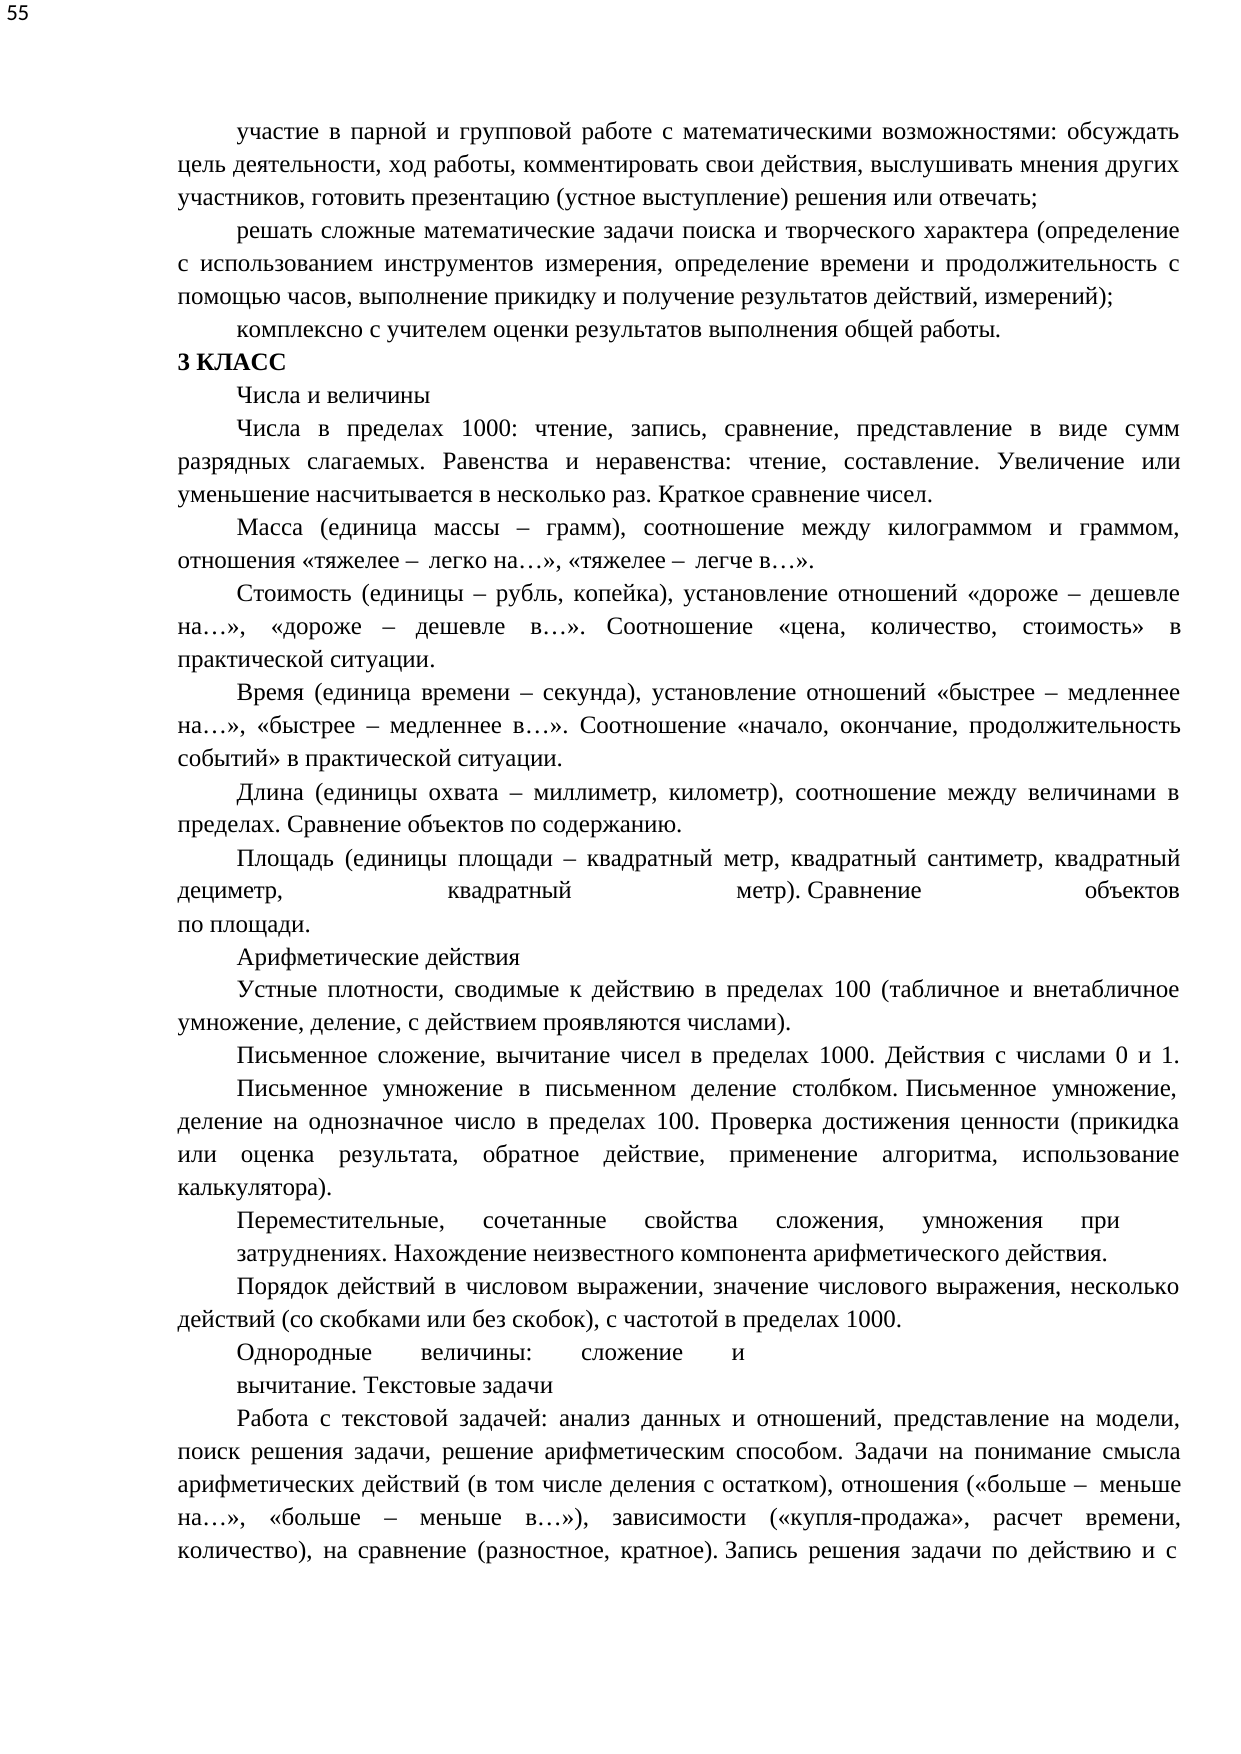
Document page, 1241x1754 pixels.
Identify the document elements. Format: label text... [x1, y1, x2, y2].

text Числа и величины [236, 380, 1240, 409]
text Время (единица времени – секунда), установление отношений «быстрее – медленнее на…», «быстрее – медленнее в…». Соотношение «начало, окончание, продолжительность событий» в практической ситуации. [177, 677, 1181, 772]
text Длина (единицы охвата – миллиметр, километр), соотношение между величинами в пределах. Сравнение объектов по содержанию. [177, 777, 1180, 838]
text Масса (единица массы – грамм), соотношение между килограммом и граммом, отношения «тяжелее – легко на…», «тяжелее – легче в…». [177, 512, 1181, 574]
text Переместительные, сочетанные свойства сложения, умножения при затруднениях. Нахождение неизвестного компонента арифметического действия. [236, 1205, 1120, 1267]
text Однородные величины: сложение и вычитание. Текстовые задачи [236, 1337, 745, 1399]
text Числа в пределах 1000: чтение, запись, сравнение, представление в виде сумм разрядных слагаемых. Равенства и неравенства: чтение, составление. Увеличение или уменьшение насчитывается в несколько раз. Краткое сравнение чисел. [177, 413, 1181, 508]
text Стоимость (единицы – рубль, копейка), установление отношений «дороже – дешевле на…», «дороже – дешевле в…». Соотношение «цена, количество, стоимость» в практической ситуации. [177, 578, 1181, 673]
text Площадь (единицы площади – квадратный метр, квадратный сантиметр, квадратный дециметр, квадратный метр). Сравнение объектов по площади. [177, 843, 1181, 937]
text Арифметические действия [236, 942, 1240, 970]
text Работа с текстовой задачей: анализ данных и отношений, представление на модели, поиск решения задачи, решение арифметическим способом. Задачи на понимание смысла арифметических действий (в том числе деления с остатком), отношения («больше – меньше на…», «больше – меньше в…»), зависимости («купля-продажа», расчет времени, количество), на сравнение (разностное, кратное). Запись решения задачи по действию и с [177, 1403, 1181, 1564]
text участие в парной и групповой работе с математическими возможностями: обсуждать цель деятельности, ход работы, комментировать свои действия, выслушивать мнения других участников, готовить презентацию (устное выступление) решения или отвечать; [177, 116, 1180, 211]
text Письменное сложение, вычитание чисел в пределах 1000. Действия с числами 0 и 1. Письменное умножение в письменном деление столбком. Письменное умножение, [236, 1040, 1181, 1102]
text Порядок действий в числовом выражении, значение числового выражения, несколько действий (со скобками или без скобок), с частотой в пределах 1000. [177, 1271, 1180, 1333]
subtitle 3 КЛАСС [177, 347, 1240, 376]
text Устные плотности, сводимые к действию в пределах 100 (табличное и внетабличное умножение, деление, с действием проявляются числами). [177, 974, 1180, 1036]
text комплексно с учителем оценки результатов выполнения общей работы. [236, 314, 1240, 343]
text решать сложные математические задачи поиска и творческого характера (определение с использованием инструментов измерения, определение времени и продолжительность с помощью часов, выполнение прикидку и получение результатов действий, измерений); [177, 215, 1180, 310]
text деление на однозначное число в пределах 100. Проверка достижения ценности (прикидка или оценка результата, обратное действие, применение алгоритма, использование калькулятора). [177, 1106, 1181, 1201]
